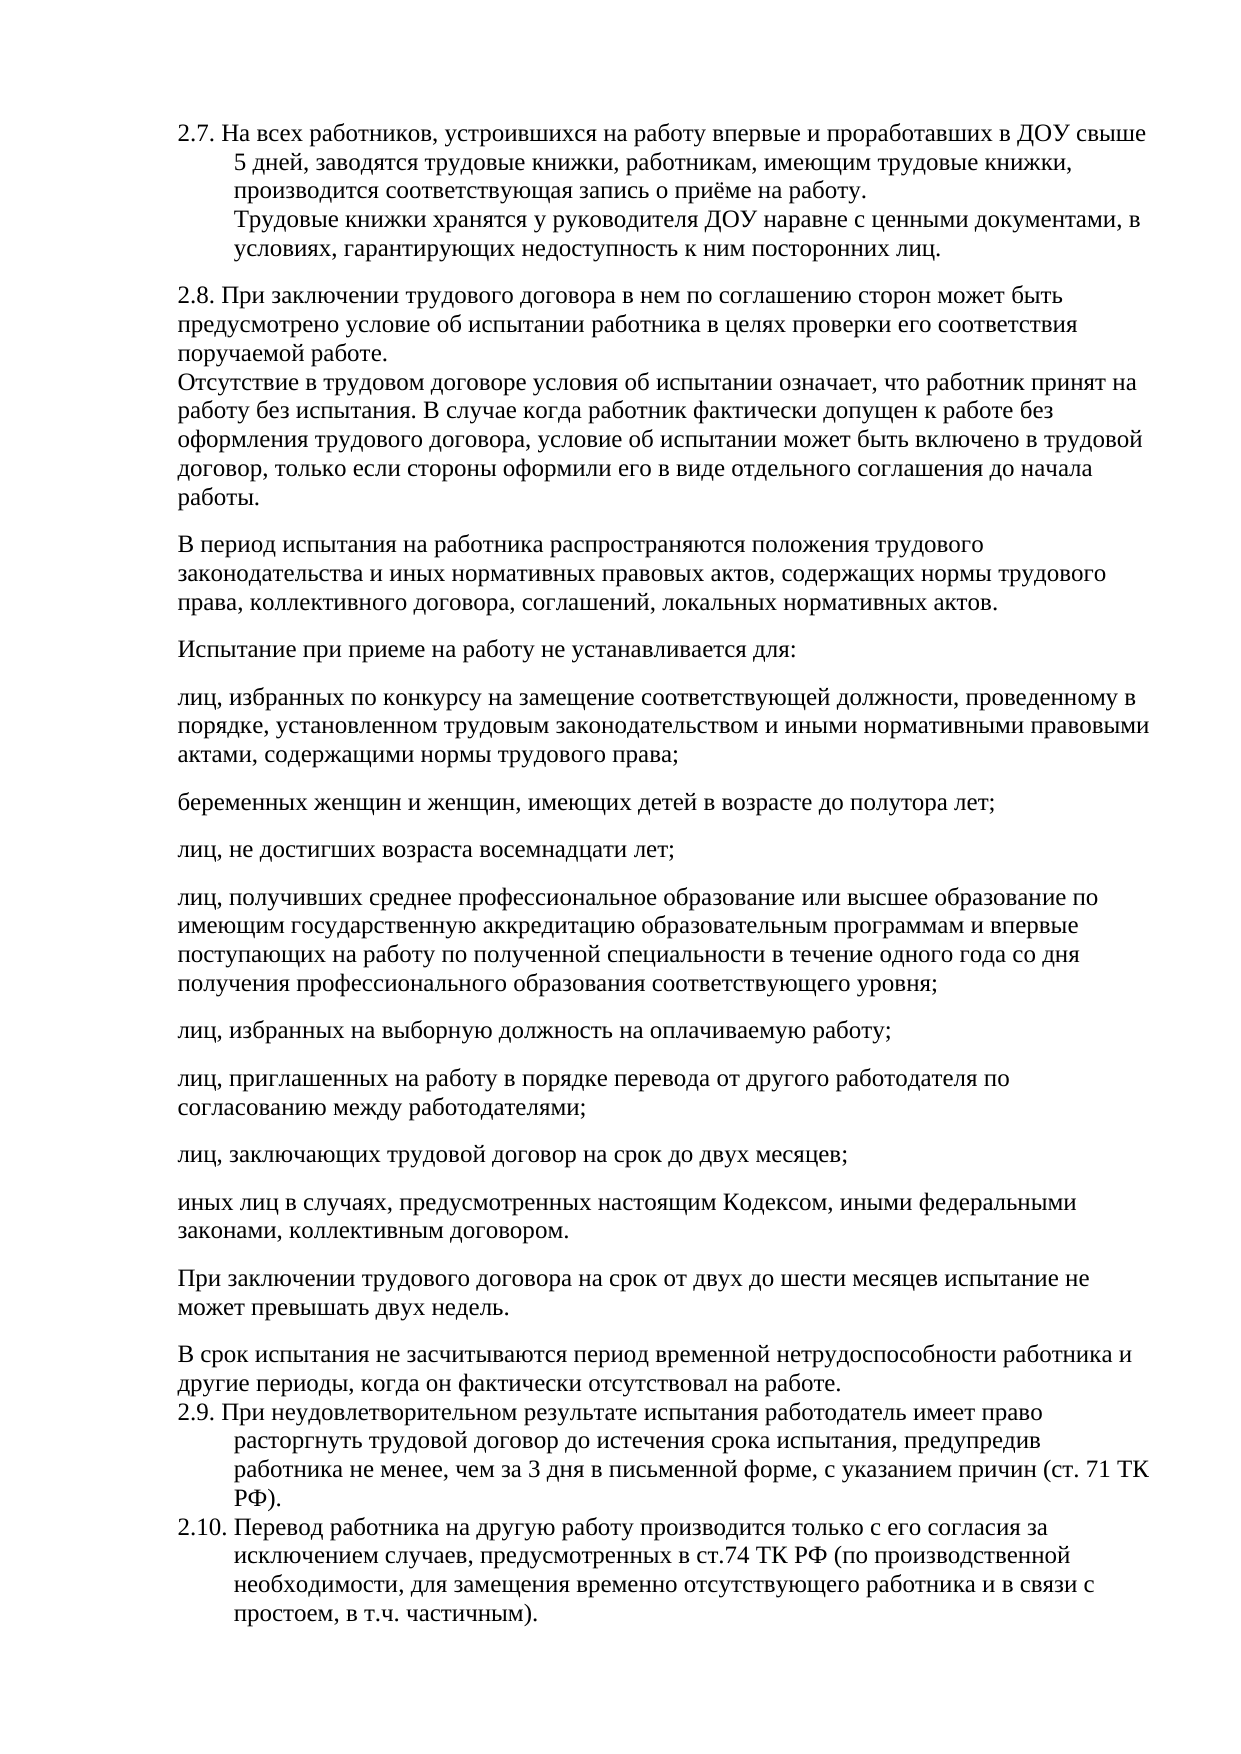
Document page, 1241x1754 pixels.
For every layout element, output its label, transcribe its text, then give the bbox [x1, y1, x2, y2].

text 2.10. Перевод работника на другую работу производится только с его согласия за исключением случаев, предусмотренных в ст.74 ТК РФ (по производственной необходимости, для замещения временно отсутствующего работника и в связи с простоем, в т.ч. частичным). [177, 1512, 1152, 1627]
text лиц, заключающих трудовой договор на срок до двух месяцев; [177, 1139, 1152, 1168]
text 2.8. При заключении трудового договора в нем по соглашению сторон может быть предусмотрено условие об испытании работника в целях проверки его соответствия поручаемой работе. [177, 281, 1152, 367]
text 2.7. На всех работников, устроившихся на работу впервые и проработавших в ДОУ свыше 5 дней, заводятся трудовые книжки, работникам, имеющим трудовые книжки, производится соответствующая запись о приёме на работу. [177, 118, 1152, 204]
text При заключении трудового договора на срок от двух до шести месяцев испытание не может превышать двух недель. [177, 1263, 1152, 1321]
text лиц, получивших среднее профессиональное образование или высшее образование по имеющим государственную аккредитацию образовательным программам и впервые поступающих на работу по полученной специальности в течение одного года со дня получения профессионального образования соответствующего уровня; [177, 882, 1152, 997]
text Трудовые книжки хранятся у руководителя ДОУ наравне с ценными документами, в условиях, гарантирующих недоступность к ним посторонних лиц. [233, 204, 1152, 262]
text В период испытания на работника распространяются положения трудового законодательства и иных нормативных правовых актов, содержащих нормы трудового права, коллективного договора, соглашений, локальных нормативных актов. [177, 529, 1152, 616]
text В срок испытания не засчитываются период временной нетрудоспособности работника и другие периоды, когда он фактически отсутствовал на работе. [177, 1339, 1152, 1397]
text лиц, не достигших возраста восемнадцати лет; [177, 834, 1152, 863]
text лиц, приглашенных на работу в порядке перевода от другого работодателя по согласованию между работодателями; [177, 1063, 1152, 1121]
text иных лиц в случаях, предусмотренных настоящим Кодексом, иными федеральными законами, коллективным договором. [177, 1187, 1152, 1244]
text лиц, избранных по конкурсу на замещение соответствующей должности, проведенному в порядке, установленном трудовым законодательством и иными нормативными правовыми актами, содержащими нормы трудового права; [177, 682, 1152, 768]
text 2.9. При неудовлетворительном результате испытания работодатель имеет право расторгнуть трудовой договор до истечения срока испытания, предупредив работника не менее, чем за 3 дня в письменной форме, с указанием причин (ст. 71 ТК РФ). [177, 1397, 1152, 1512]
text лиц, избранных на выборную должность на оплачиваемую работу; [177, 1016, 1152, 1044]
text беременных женщин и женщин, имеющих детей в возрасте до полутора лет; [177, 787, 1152, 816]
text Испытание при приеме на работу не устанавливается для: [177, 634, 1152, 663]
text Отсутствие в трудовом договоре условия об испытании означает, что работник принят на работу без испытания. В случае когда работник фактически допущен к работе без оформления трудового договора, условие об испытании может быть включено в трудовой договор, только если стороны оформили его в виде отдельного соглашения до начала работы. [177, 367, 1152, 511]
